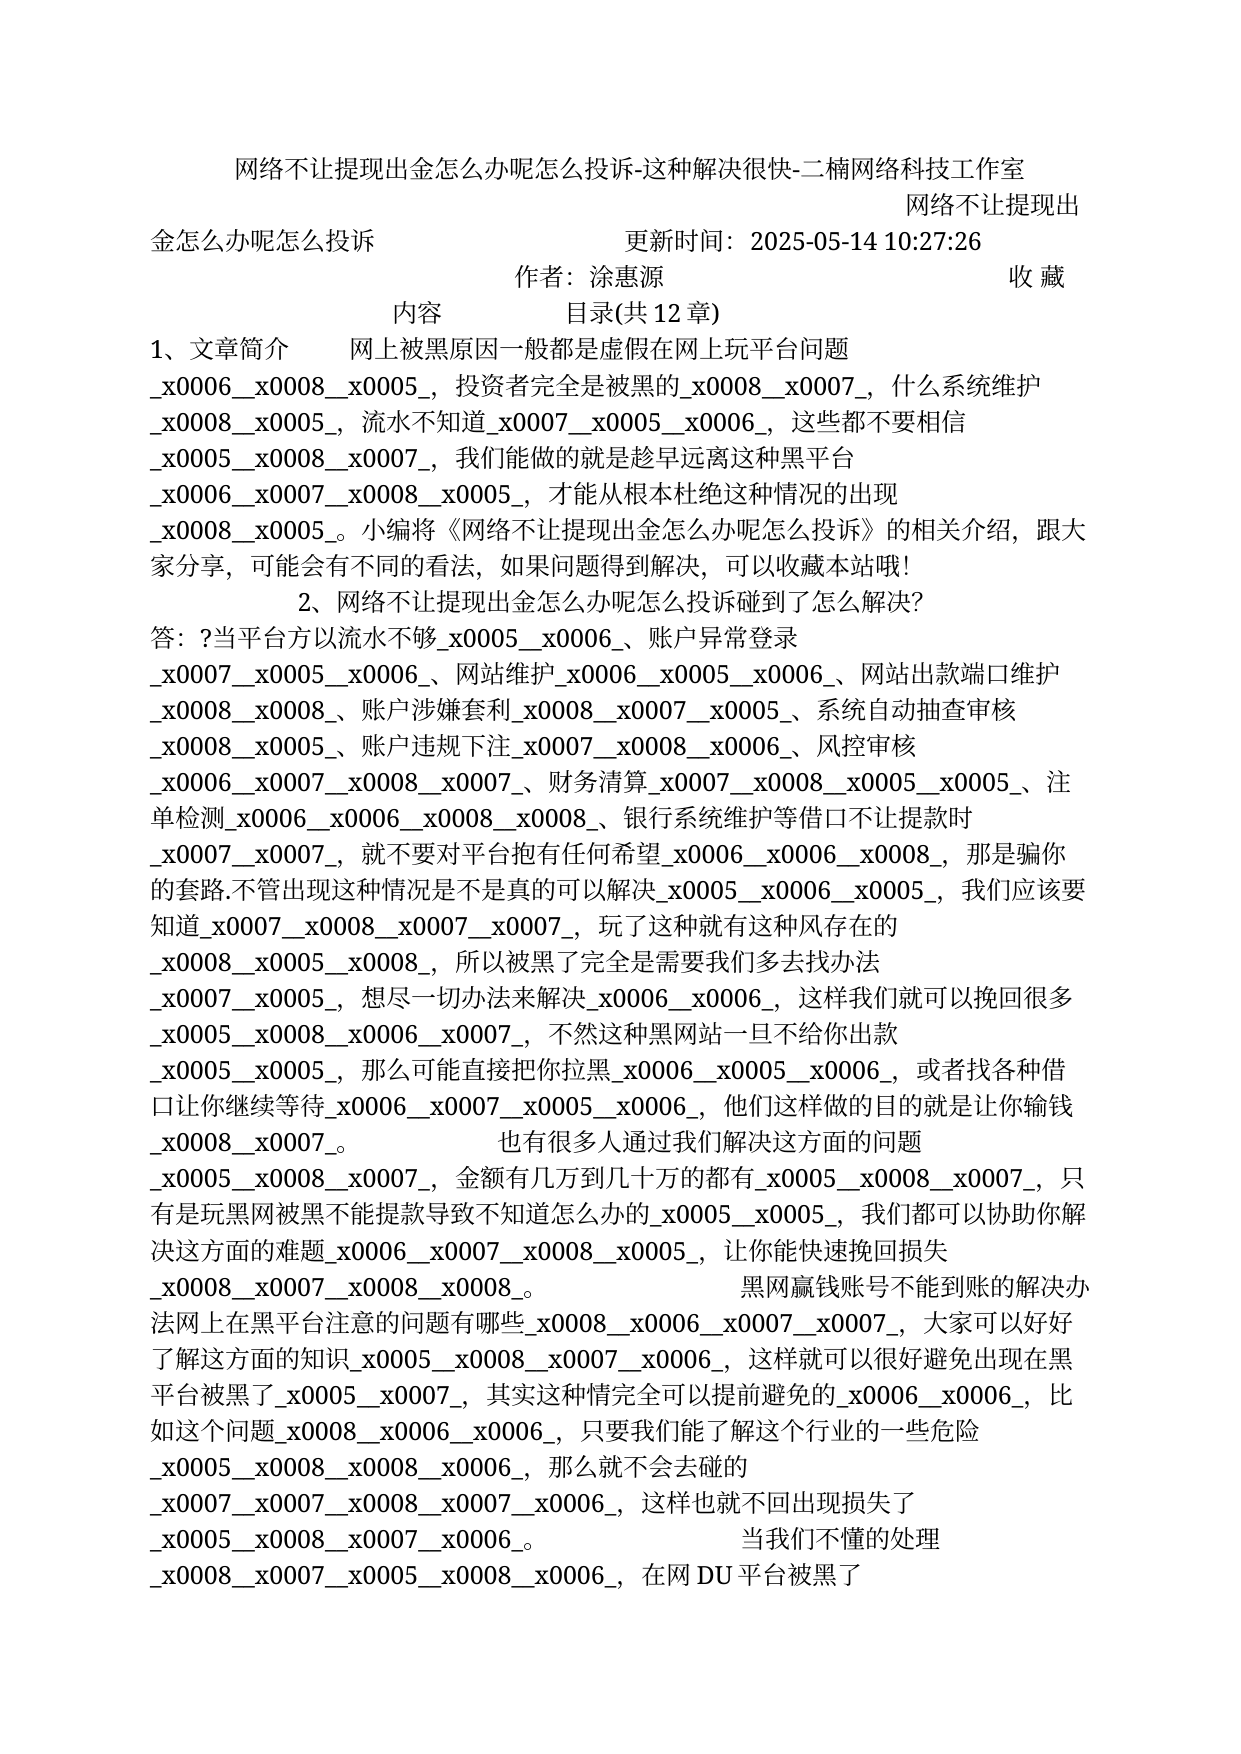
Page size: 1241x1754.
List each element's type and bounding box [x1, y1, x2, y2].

text [150, 150, 1090, 1592]
